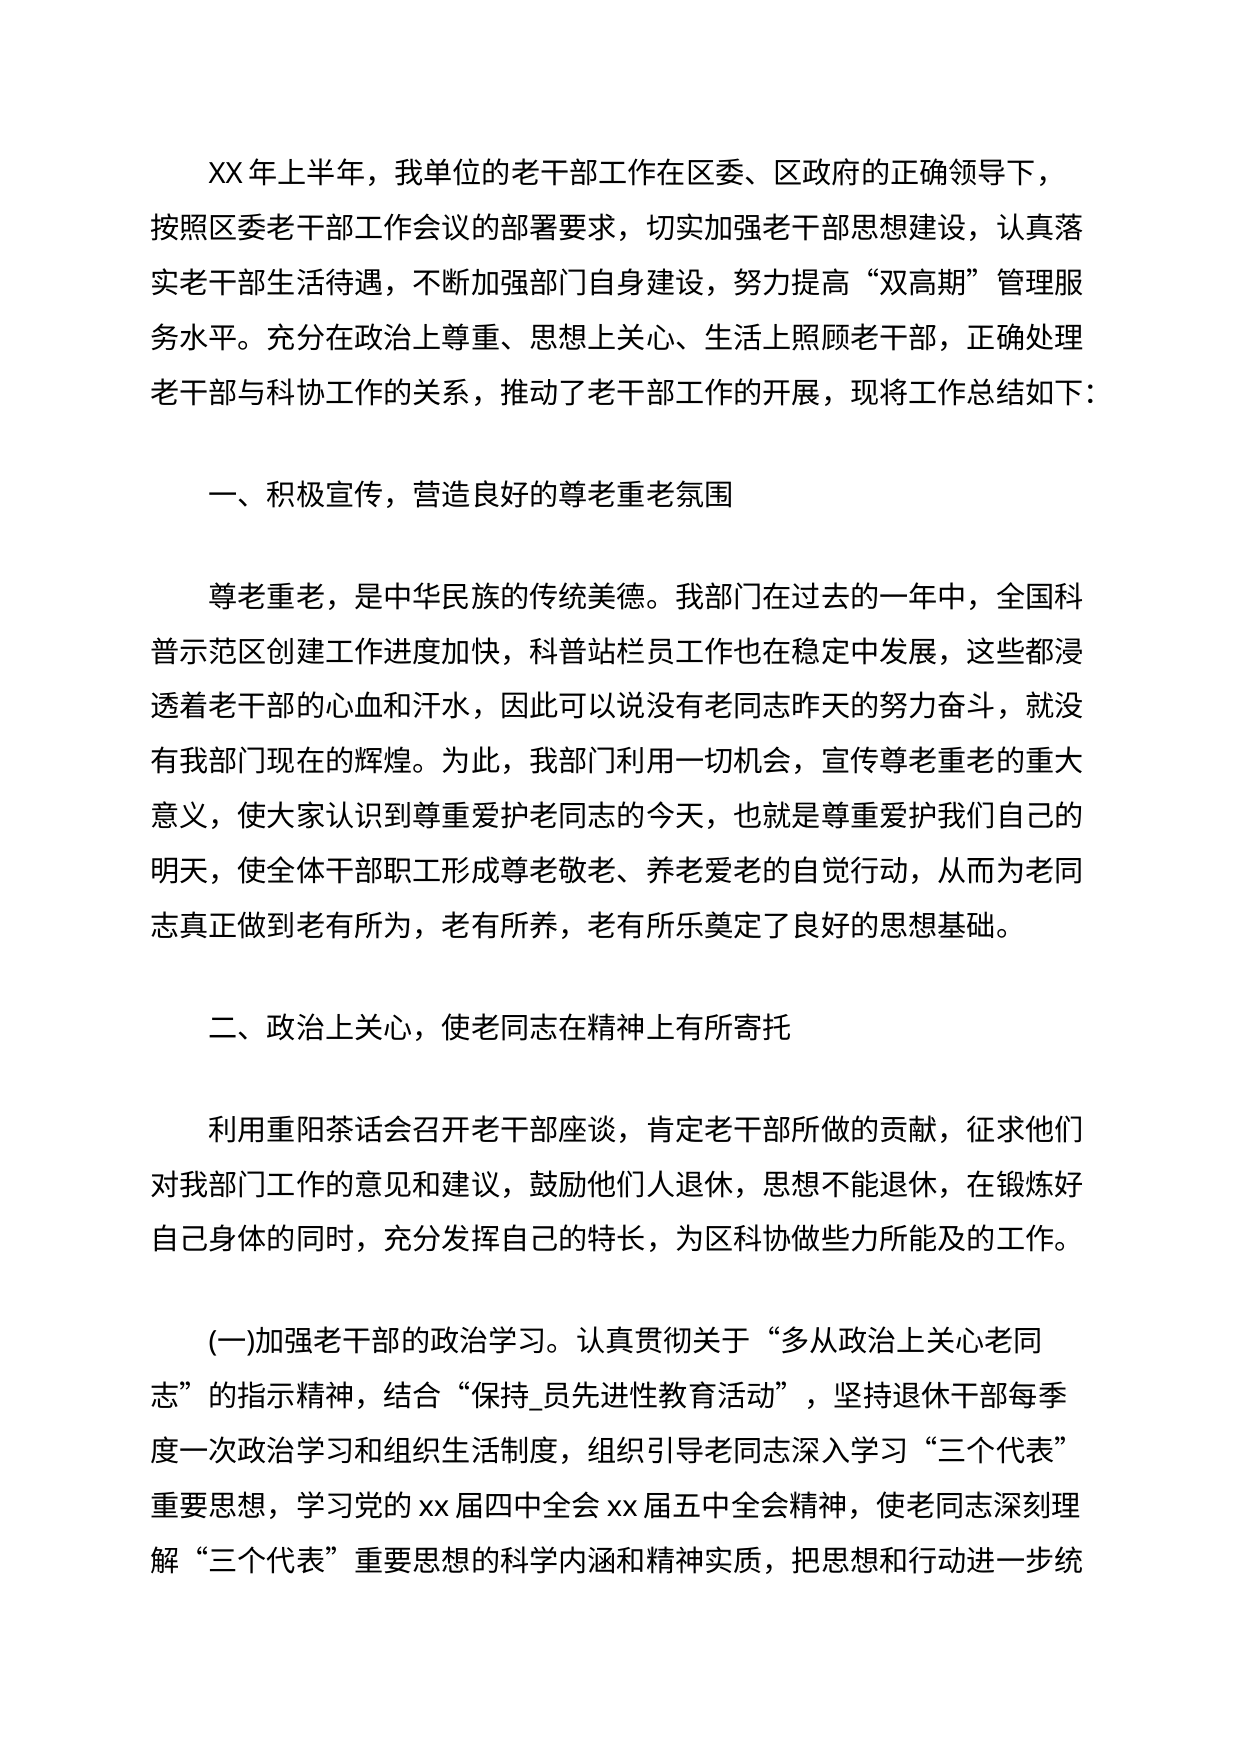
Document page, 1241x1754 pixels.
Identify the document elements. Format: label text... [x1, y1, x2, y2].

text 尊老重老，是中华民族的传统美德。我部门在过去的一年中，全国科普示范区创建工作进度加快，科普站栏员工作也在稳定中发展，这些都浸透着老干部的心血和汗水，因此可以说没有老同志昨天的努力奋斗，就没有我部门现在的辉煌。为此，我部门利用一切机会，宣传尊老重老的重大意义，使大家认识到尊重爱护老同志的今天，也就是尊重爱护我们自己的明天，使全体干部职工形成尊老敬老、养老爱老的自觉行动，从而为老同志真正做到老有所为，老有所养，老有所乐奠定了良好的思想基础。 [150, 573, 1090, 945]
text XX年上半年，我单位的老干部工作在区委、区政府的正确领导下，按照区委老干部工作会议的部署要求，切实加强老干部思想建设，认真落实老干部生活待遇，不断加强部门自身建设，努力提高“双高期”管理服务水平。充分在政治上尊重、思想上关心、生活上照顾老干部，正确处理老干部与科协工作的关系，推动了老干部工作的开展，现将工作总结如下： [150, 150, 1090, 412]
text 一、积极宣传，营造良好的尊老重老氛围 [150, 471, 1090, 514]
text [150, 1318, 1090, 1580]
text 利用重阳茶话会召开老干部座谈，肯定老干部所做的贡献，征求他们对我部门工作的意见和建议，鼓励他们人退休，思想不能退休，在锻炼好自己身体的同时，充分发挥自己的特长，为区科协做些力所能及的工作。 [150, 1106, 1090, 1258]
text 二、政治上关心，使老同志在精神上有所寄托 [150, 1004, 1090, 1047]
